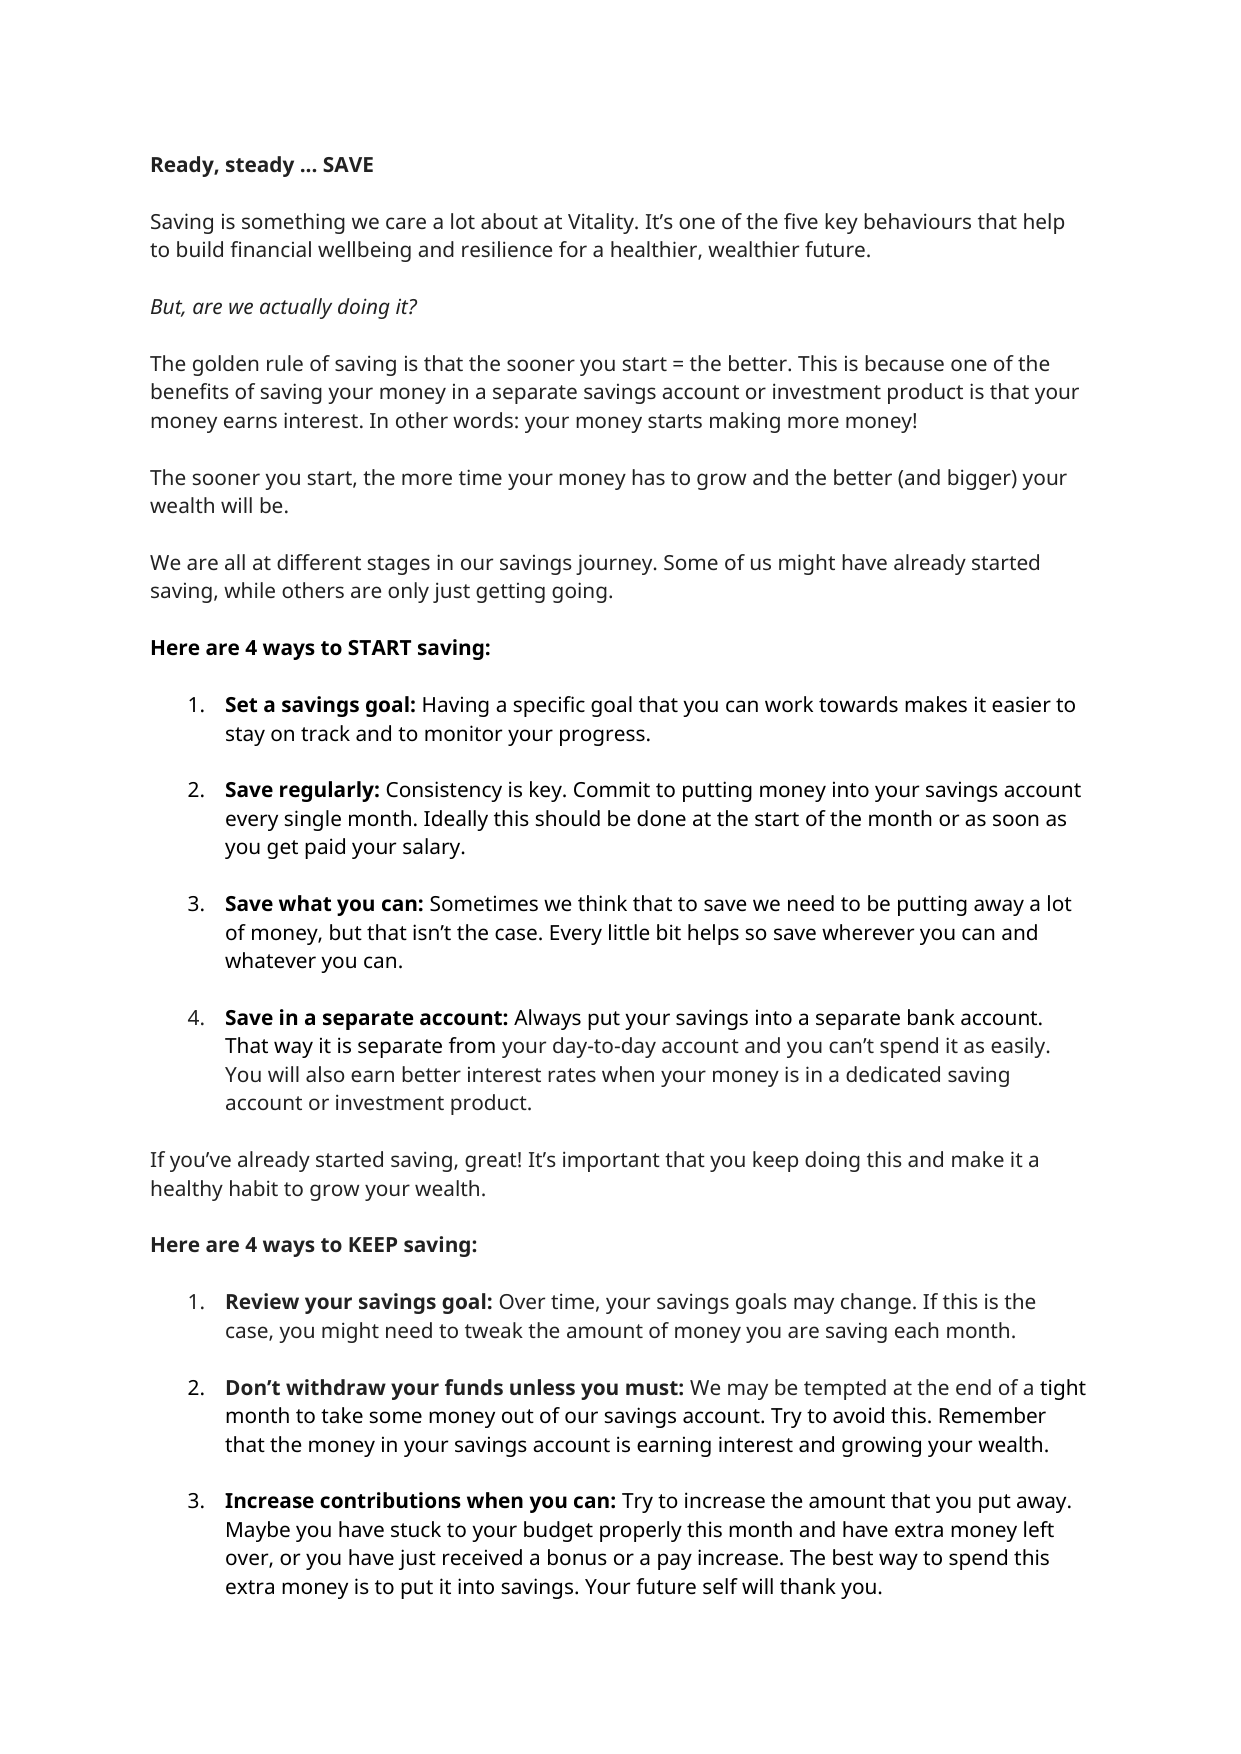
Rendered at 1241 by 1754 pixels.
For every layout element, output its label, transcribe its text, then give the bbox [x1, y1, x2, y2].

text Here are 4 ways to START saving: [150, 633, 1090, 662]
text Ready, steady ... SAVE [150, 150, 1090, 178]
text If you’ve already started saving, great! It’s important that you keep doing this and make it a healthy habit to grow your wealth. [150, 1145, 1090, 1202]
text The sooner you start, the more time your money has to grow and the better (and bigger) your wealth will be. [150, 463, 1090, 520]
list Don’t withdraw your funds unless you must: We may be tempted at the end of a tight month to take some money out of our savings account. Try to avoid this. Remember that the money in your savings account is earning interest and growing your wealth. [187, 1373, 1090, 1458]
list Review your savings goal: Over time, your savings goals may change. If this is the case, you might need to tweak the amount of money you are saving each month. [187, 1287, 1090, 1344]
text Here are 4 ways to KEEP saving: [150, 1231, 1090, 1259]
text The golden rule of saving is that the sooner you start = the better. This is because one of the benefits of saving your money in a separate savings account or investment product is that your money earns interest. In other words: your money starts making more money! [150, 349, 1090, 434]
list Increase contributions when you can: Try to increase the amount that you put away. Maybe you have stuck to your budget properly this month and have extra money left over, or you have just received a bonus or a pay increase. The best way to spend this extra money is to put it into savings. Your future self will thank you. [187, 1487, 1090, 1600]
list Save in a separate account: Always put your savings into a separate bank account. That way it is separate from your day-to-day account and you can’t spend it as easily. You will also earn better interest rates when your money is in a dedicated saving account or investment product. [187, 1003, 1090, 1117]
text We are all at different stages in our savings journey. Some of us might have already started saving, while others are only just getting going. [150, 548, 1090, 605]
text But, are we actually doing it? [150, 292, 1090, 321]
list Save regularly: Consistency is key. Commit to putting money into your savings account every single month. Ideally this should be done at the start of the month or as soon as you get paid your salary. [187, 776, 1090, 861]
list Save what you can: Sometimes we think that to save we need to be putting away a lot of money, but that isn’t the case. Every little bit helps so save wherever you can and whatever you can. [187, 889, 1090, 975]
text Saving is something we care a lot about at Vitality. It’s one of the five key behaviours that help to build financial wellbeing and resilience for a healthier, wealthier future. [150, 207, 1090, 264]
list Set a savings goal: Having a specific goal that you can work towards makes it easier to stay on track and to monitor your progress. [187, 690, 1090, 747]
